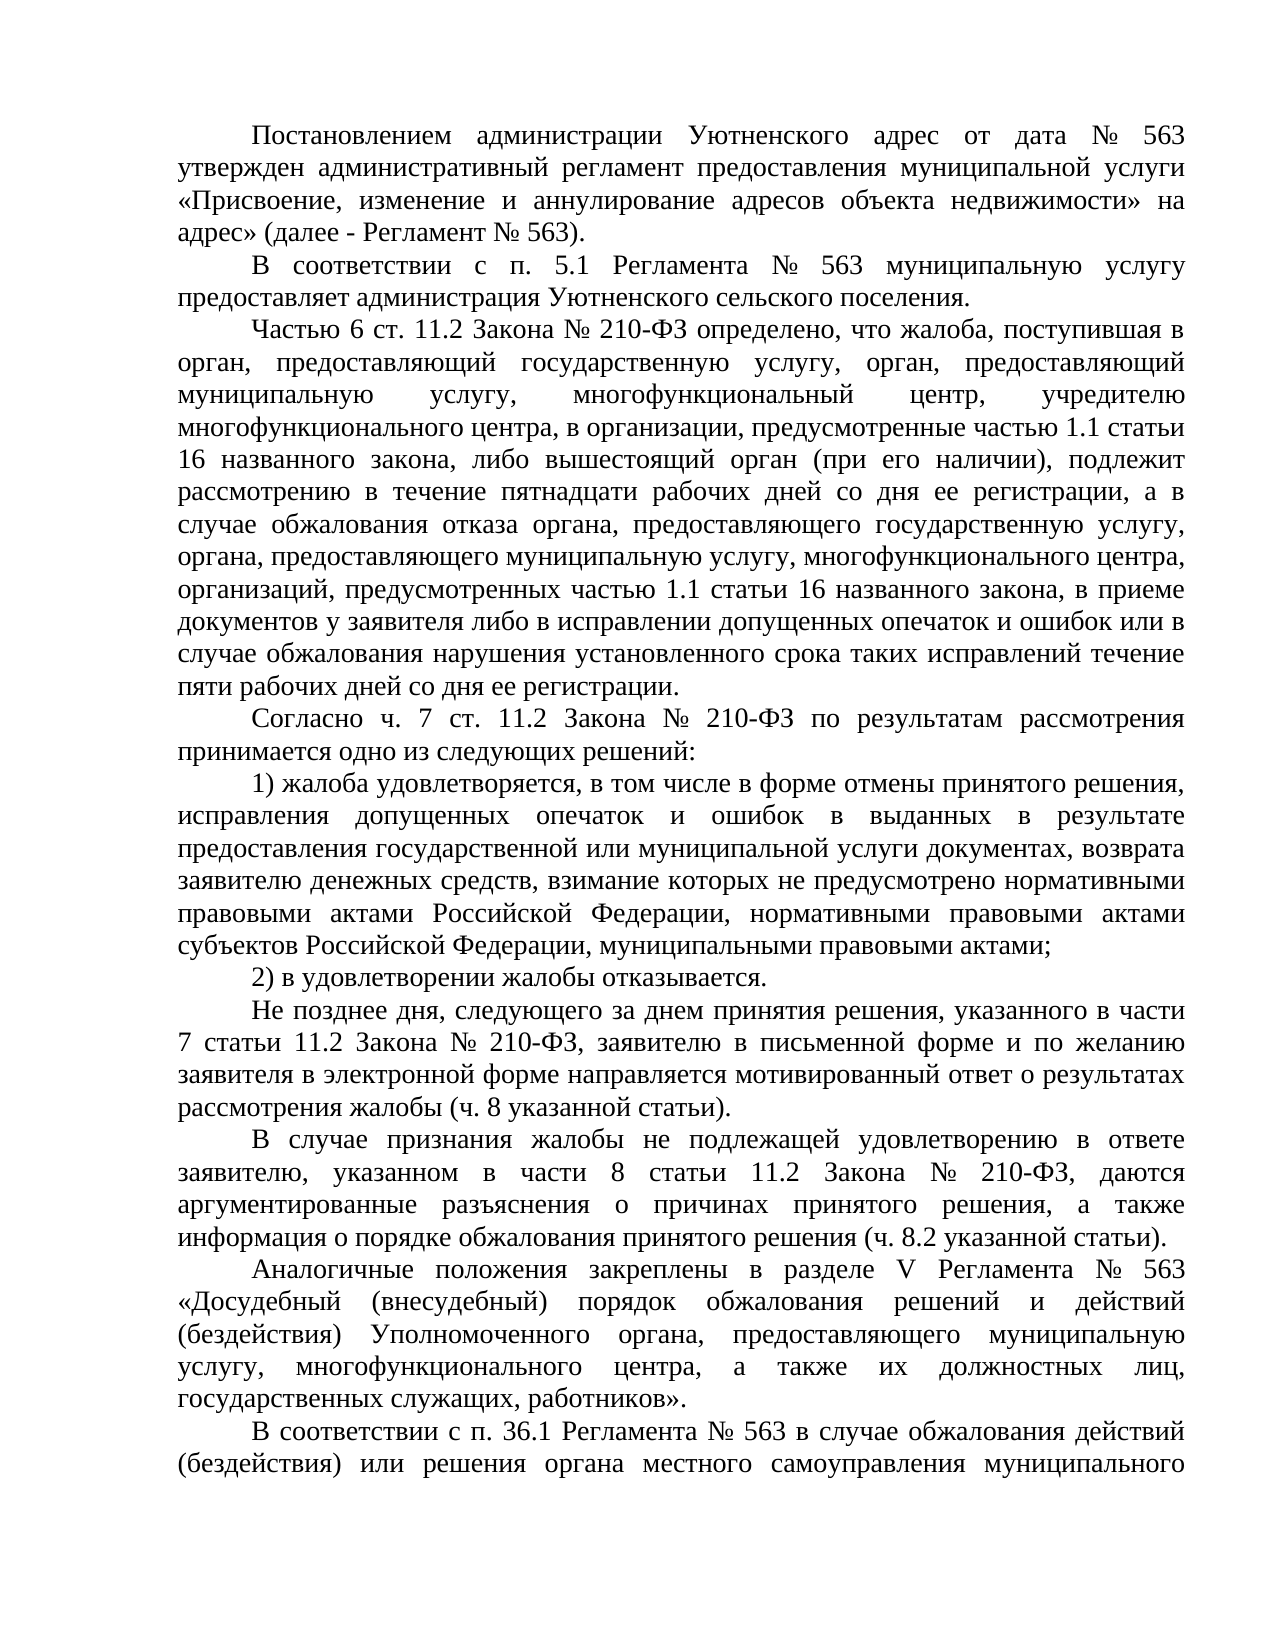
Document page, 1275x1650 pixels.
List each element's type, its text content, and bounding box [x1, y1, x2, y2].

text Согласно ч. 7 ст. 11.2 Закона № 210-ФЗ по результатам рассмотрения принимается одно из следующих решений: [177, 701, 1186, 766]
text Аналогичные положения закреплены в разделе V Регламента № 563 «Досудебный (внесудебный) порядок обжалования решений и действий (бездействия) Уполномоченного органа, предоставляющего муниципальную услугу, многофункционального центра, а также их должностных лиц, государственных служащих, работников». [177, 1252, 1186, 1414]
text В соответствии с п. 5.1 Регламента № 563 муниципальную услугу предоставляет администрация Уютненского сельского поселения. [177, 248, 1186, 312]
text Частью 6 ст. 11.2 Закона № 210-ФЗ определено, что жалоба, поступившая в орган, предоставляющий государственную услугу, орган, предоставляющий муниципальную услугу, многофункциональный центр, учредителю многофункционального центра, в организации, предусмотренные частью 1.1 статьи 16 названного закона, либо вышестоящий орган (при его наличии), подлежит рассмотрению в течение пятнадцати рабочих дней со дня ее регистрации, а в случае обжалования отказа органа, предоставляющего государственную услугу, органа, предоставляющего муниципальную услугу, многофункционального центра, организаций, предусмотренных частью 1.1 статьи 16 названного закона, в приеме документов у заявителя либо в исправлении допущенных опечаток и ошибок или в случае обжалования нарушения установленного срока таких исправлений течение пяти рабочих дней со дня ее регистрации. [177, 312, 1186, 701]
text 2) в удовлетворении жалобы отказывается. [177, 960, 1186, 993]
text Не позднее дня, следующего за днем принятия решения, указанного в части 7 статьи 11.2 Закона № 210-ФЗ, заявителю в письменной форме и по желанию заявителя в электронной форме направляется мотивированный ответ о результатах рассмотрения жалобы (ч. 8 указанной статьи). [177, 993, 1186, 1122]
text 1) жалоба удовлетворяется, в том числе в форме отмены принятого решения, исправления допущенных опечаток и ошибок в выданных в результате предоставления государственной или муниципальной услуги документах, возврата заявителю денежных средств, взимание которых не предусмотрено нормативными правовыми актами Российской Федерации, нормативными правовыми актами субъектов Российской Федерации, муниципальными правовыми актами; [177, 766, 1186, 960]
text Постановлением администрации Уютненского адрес от дата № 563 утвержден административный регламент предоставления муниципальной услуги «Присвоение, изменение и аннулирование адресов объекта недвижимости» на адрес» (далее - Регламент № 563). [177, 118, 1186, 248]
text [177, 1414, 1186, 1479]
text В случае признания жалобы не подлежащей удовлетворению в ответе заявителю, указанном в части 8 статьи 11.2 Закона № 210-ФЗ, даются аргументированные разъяснения о причинах принятого решения, а также информация о порядке обжалования принятого решения (ч. 8.2 указанной статьи). [177, 1122, 1186, 1252]
